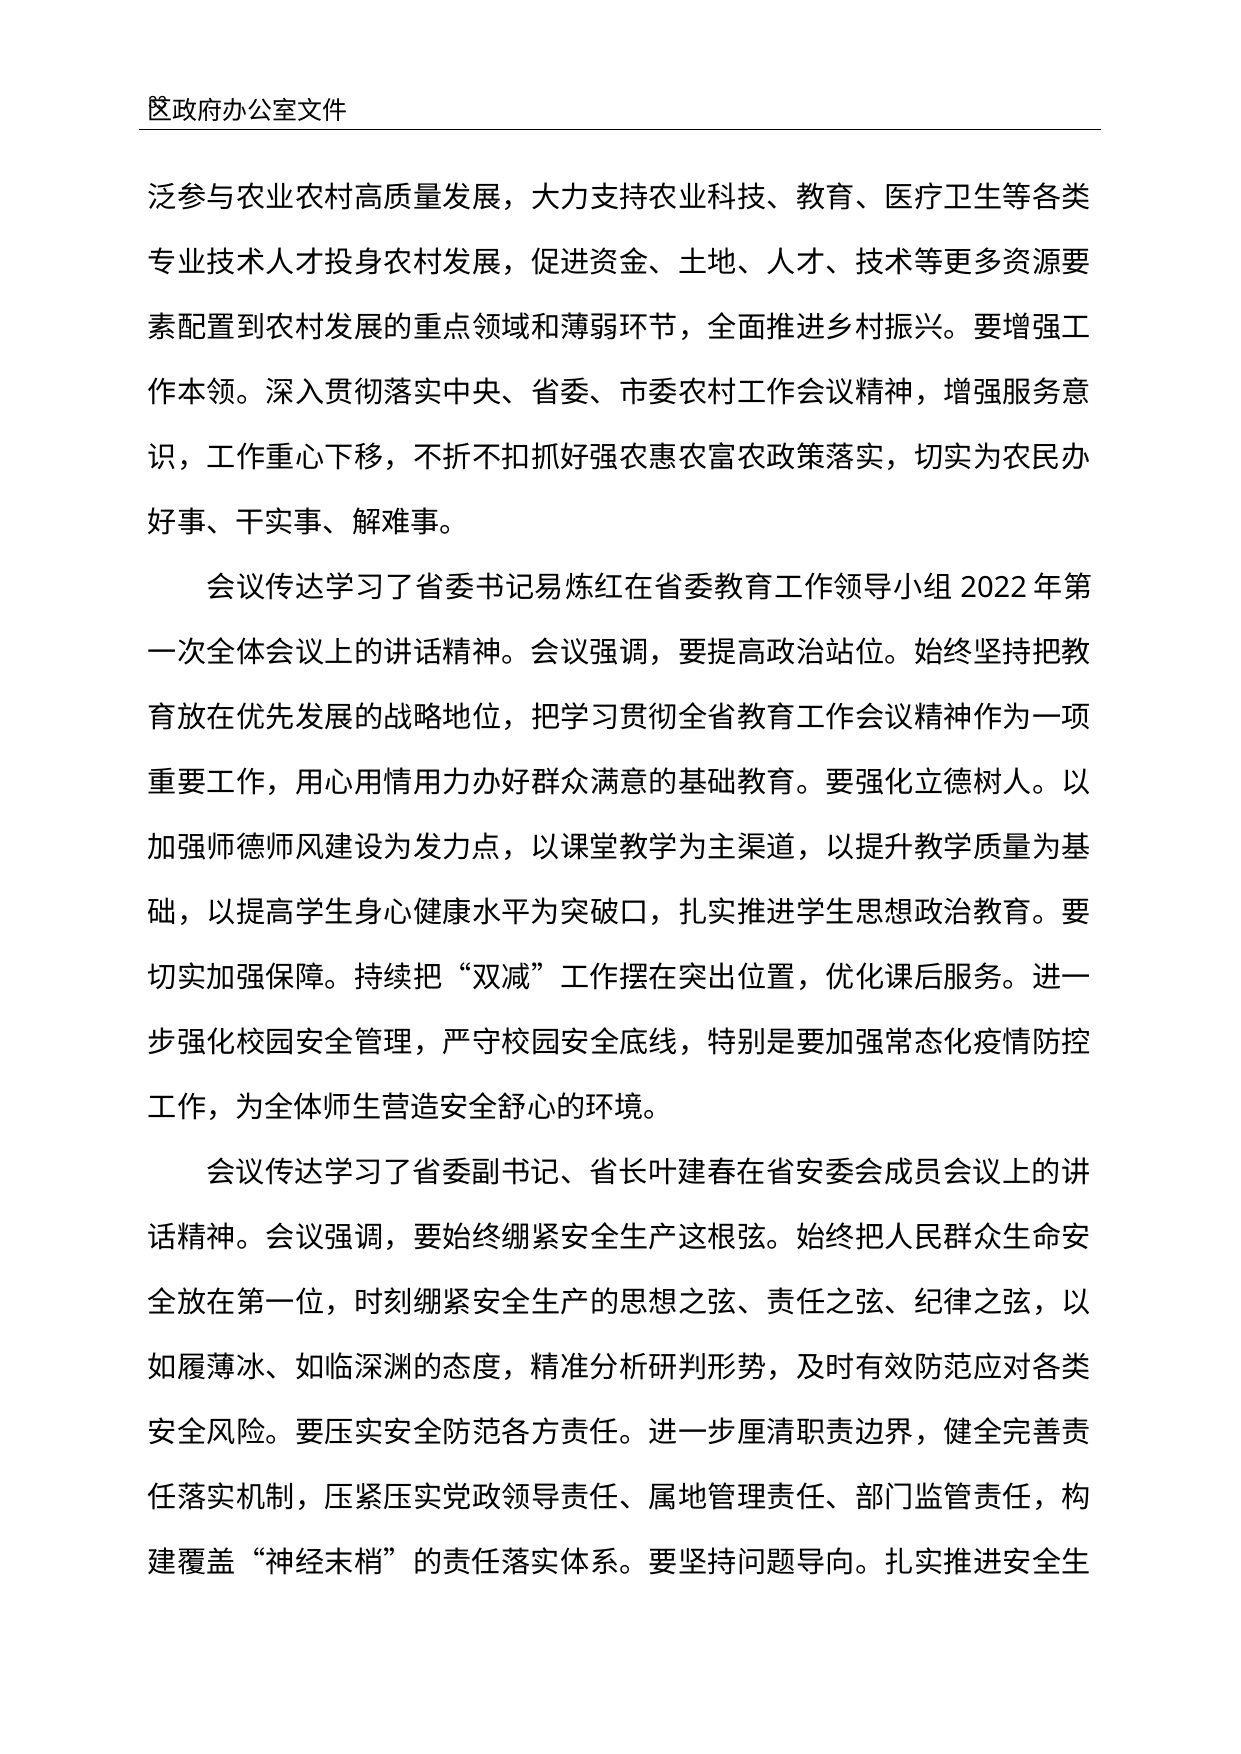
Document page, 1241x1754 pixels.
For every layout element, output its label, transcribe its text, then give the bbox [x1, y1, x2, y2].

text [148, 162, 1093, 552]
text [148, 1137, 1093, 1592]
text 会议传达学习了省委书记易炼红在省委教育工作领导小组2022年第一次全体会议上的讲话精神。会议强调，要提高政治站位。始终坚持把教育放在优先发展的战略地位，把学习贯彻全省教育工作会议精神作为一项重要工作，用心用情用力办好群众满意的基础教育。要强化立德树人。以加强师德师风建设为发力点，以课堂教学为主渠道，以提升教学质量为基础，以提高学生身心健康水平为突破口，扎实推进学生思想政治教育。要切实加强保障。持续把“双减”工作摆在突出位置，优化课后服务。进一步强化校园安全管理，严守校园安全底线，特别是要加强常态化疫情防控工作，为全体师生营造安全舒心的环境。 [148, 552, 1093, 1137]
